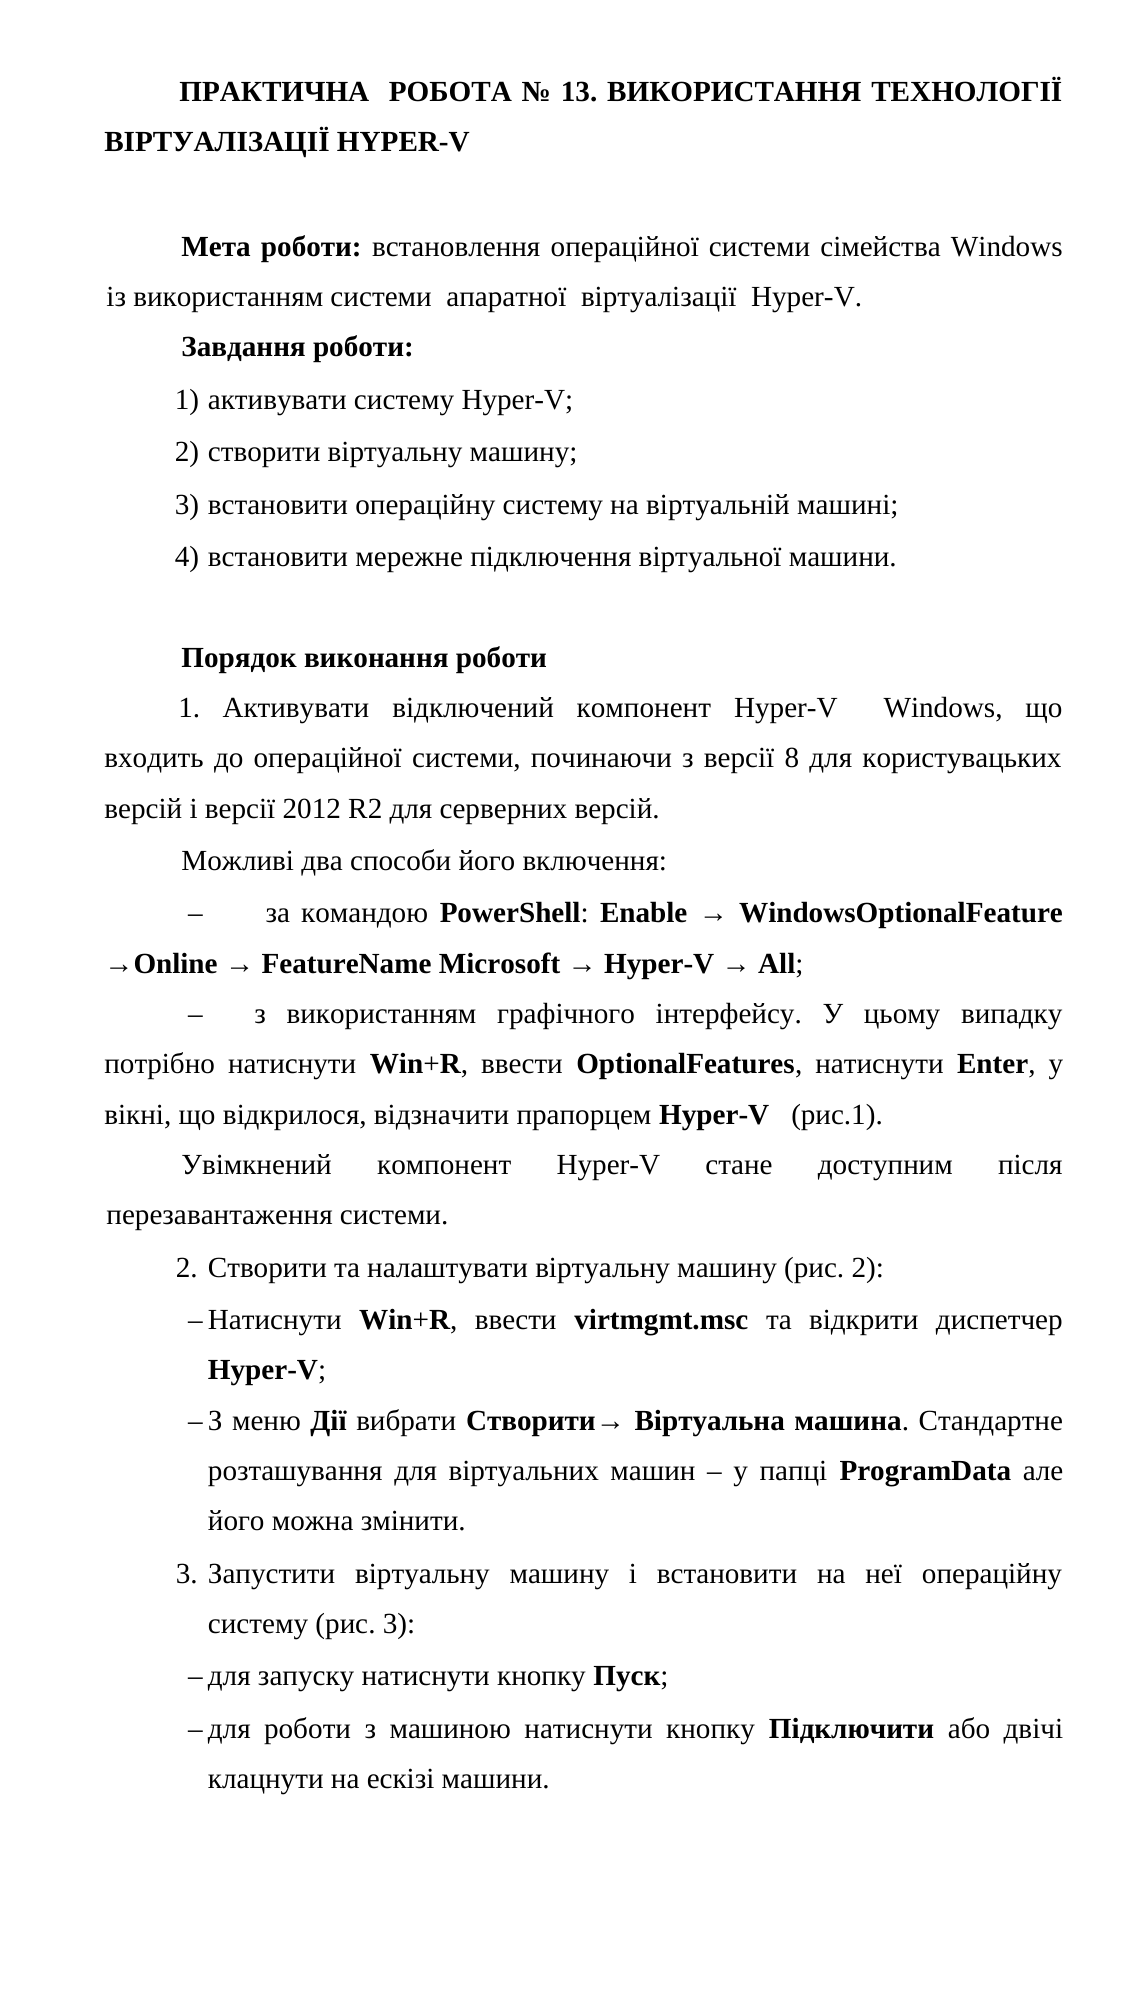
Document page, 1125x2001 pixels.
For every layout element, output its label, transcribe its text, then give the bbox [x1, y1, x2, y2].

subtitle активувати систему Hyper-V; [174, 382, 1063, 416]
subtitle Завдання роботи: [106, 329, 1063, 363]
subtitle встановити мережне підключення віртуальної машини. [174, 539, 1063, 573]
subtitle встановити операційну систему на віртуальній машині; [174, 487, 1063, 520]
subtitle Запустити віртуальну машину і встановити на неї операційну систему (рис. 3): [176, 1556, 1063, 1640]
subtitle Можливі два способи його включення: [106, 843, 1063, 877]
subtitle Створити та налаштувати віртуальну машину (рис. 2): [176, 1250, 1063, 1283]
subtitle за командою PowerShell: Enable → WindowsOptionalFeature →Online → FeatureName Microsoft → Hyper-V → All; [104, 896, 1063, 979]
subtitle Увімкнений компонент Hyper-V стане доступним після перезавантаження системи. [106, 1147, 1063, 1231]
subtitle З меню Дії вибрати Створити→ Віртуальна машина. Стандартне розташування для віртуальних машин – у папці ProgramData але його можна змінити. [188, 1403, 1063, 1537]
subtitle Порядок виконання роботи [106, 640, 1063, 673]
subtitle для роботи з машиною натиснути кнопку Підключити або двічі клацнути на ескізі машини. [188, 1711, 1063, 1795]
subtitle Мета роботи: встановлення операційної системи сімейства Windows із використанням системи апаратної віртуалізації Hyper-V. [106, 229, 1063, 313]
subtitle ПРАКТИЧНА РОБОТА № 13. ВИКОРИСТАННЯ ТЕХНОЛОГІЇ ВІРТУАЛІЗАЦІЇ HYPER-V [104, 74, 1063, 158]
subtitle Натиснути Win+R, ввести virtmgmt.msc та відкрити диспетчер Hyper-V; [188, 1302, 1063, 1386]
subtitle з використанням графічного інтерфейсу. У цьому випадку потрібно натиснути Win+R, ввести OptionalFeatures, натиснути Enter, у вікні, що відкрилося, відзначити прапорцем Hyper-V (рис.1). [104, 996, 1063, 1130]
subtitle Активувати відключений компонент Hyper-V Windows, що входить до операційної системи, починаючи з версії 8 для користувацьких версій і версії 2012 R2 для серверних версій. [104, 690, 1063, 824]
subtitle створити віртуальну машину; [174, 434, 1063, 468]
subtitle для запуску натиснути кнопку Пуск; [188, 1658, 1063, 1692]
